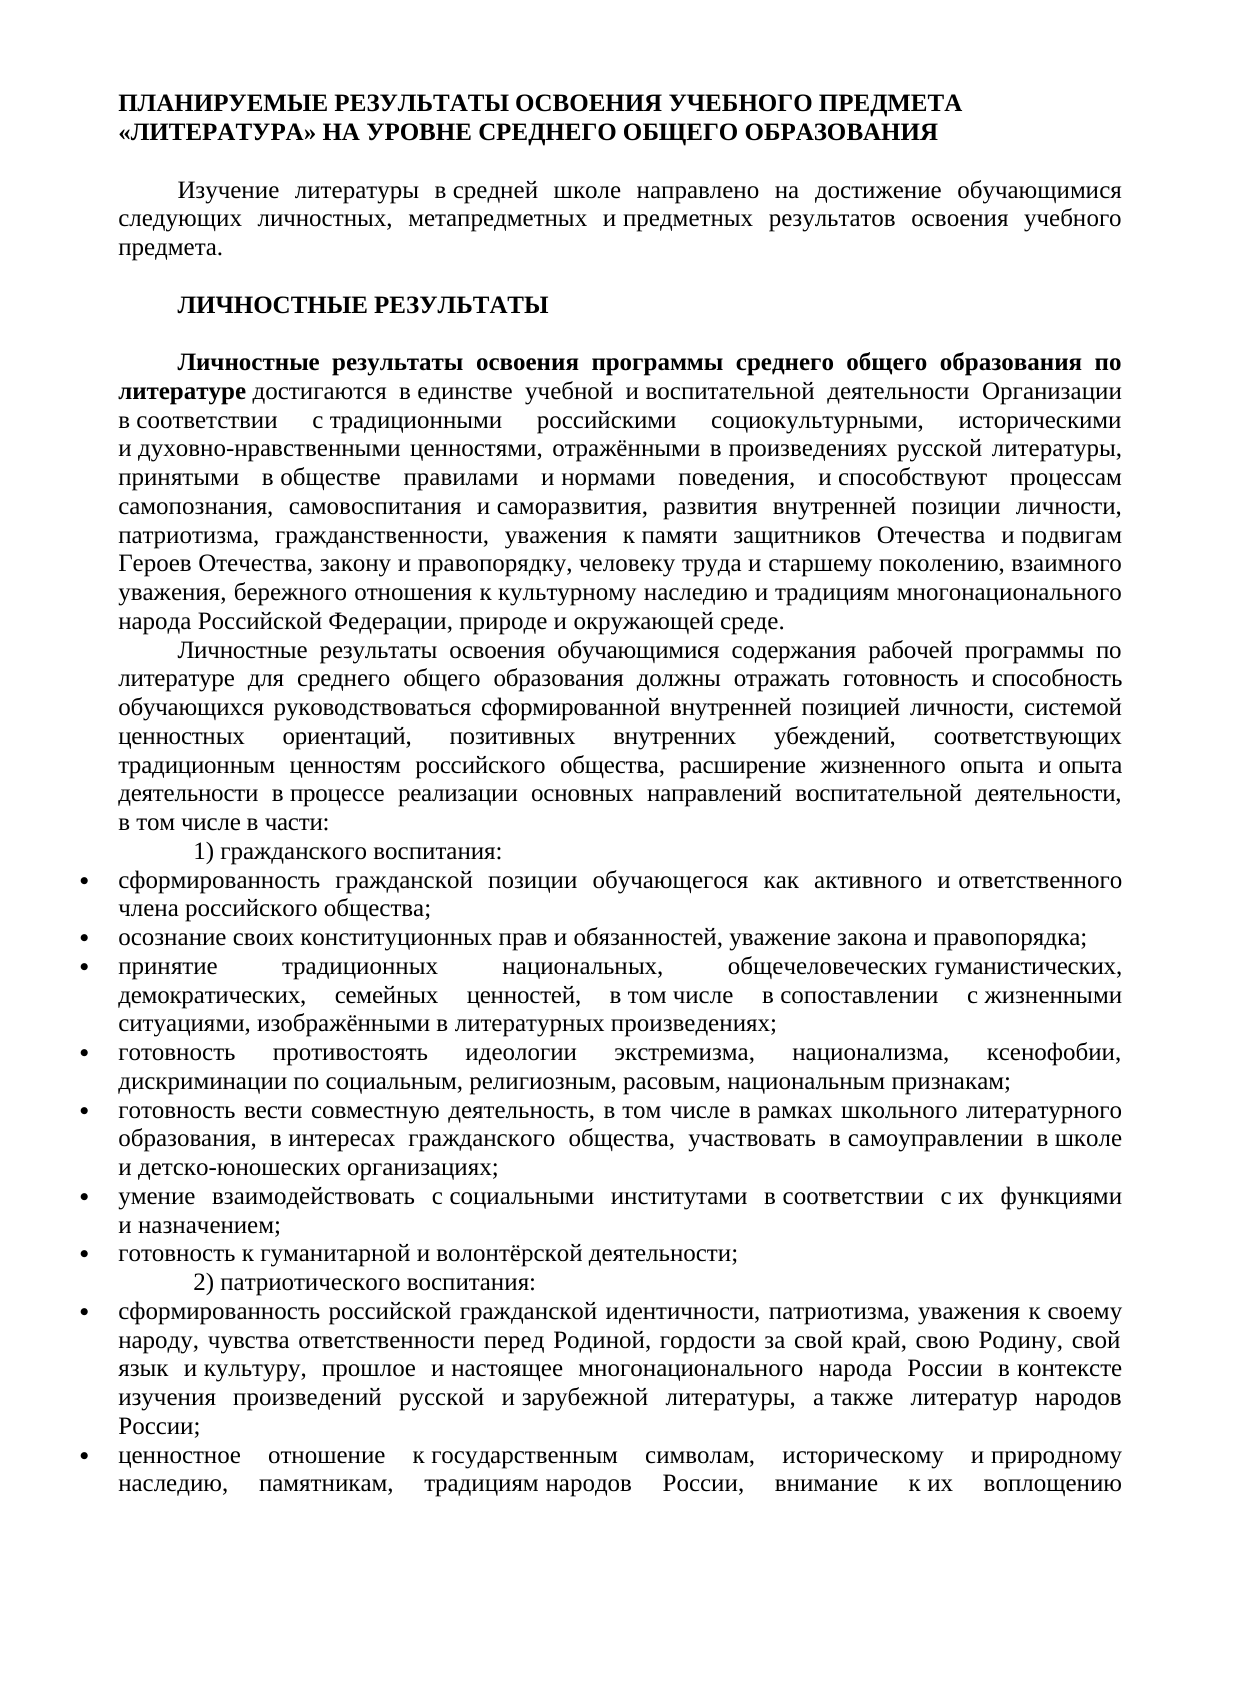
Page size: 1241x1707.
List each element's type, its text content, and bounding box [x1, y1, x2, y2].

list сформированность российской гражданской идентичности, патриотизма, уважения к своему народу, чувства ответственности перед Родиной, гордости за свой край, свою Родину, свой язык и культуру, прошлое и настоящее многонационального народа России в контексте изучения произведений русской и зарубежной литературы, а также литератур народов России; [81, 1296, 1122, 1440]
text ПЛАНИРУЕМЫЕ РЕЗУЛЬТАТЫ ОСВОЕНИЯ УЧЕБНОГО ПРЕДМЕТА «ЛИТЕРАТУРА» НА УРОВНЕ СРЕДНЕГО ОБЩЕГО ОБРАЗОВАНИЯ [118, 88, 1122, 146]
text Личностные результаты освоения обучающимися содержания рабочей программы по литературе для среднего общего образования должны отражать готовность и способность обучающихся руководствоваться сформированной внутренней позицией личности, системой ценностных ориентаций, позитивных внутренних убеждений, соответствующих традиционным ценностям российского общества, расширение жизненного опыта и опыта деятельности в процессе реализации основных направлений воспитательной деятельности, в том числе в части: [118, 635, 1122, 836]
text Изучение литературы в средней школе направлено на достижение обучающимися следующих личностных, метапредметных и предметных результатов освоения учебного предмета. [118, 175, 1122, 261]
text ЛИЧНОСТНЫЕ РЕЗУЛЬТАТЫ [118, 290, 1122, 318]
list осознание своих конституционных прав и обязанностей, уважение закона и правопорядка; [81, 922, 1122, 951]
text 2) патриотического воспитания: [118, 1267, 1122, 1296]
list готовность к гуманитарной и волонтёрской деятельности; [81, 1238, 1122, 1267]
list сформированность гражданской позиции обучающегося как активного и ответственного члена российского общества; [81, 865, 1122, 922]
text Личностные результаты освоения программы среднего общего образования по литературе достигаются в единстве учебной и воспитательной деятельности Организации в соответствии с традиционными российскими социокультурными, историческими и духовно-нравственными ценностями, отражёнными в произведениях русской литературы, принятыми в обществе правилами и нормами поведения, и способствуют процессам самопознания, самовоспитания и саморазвития, развития внутренней позиции личности, патриотизма, гражданственности, уважения к памяти защитников Отечества и подвигам Героев Отечества, закону и правопорядку, человеку труда и старшему поколению, взаимного уважения, бережного отношения к культурному наследию и традициям многонационального народа Российской Федерации, природе и окружающей среде. [118, 347, 1122, 635]
text 1) гражданского воспитания: [118, 836, 1122, 865]
list готовность противостоять идеологии экстремизма, национализма, ксенофобии, дискриминации по социальным, религиозным, расовым, национальным признакам; [81, 1037, 1122, 1095]
list умение взаимодействовать с социальными институтами в соответствии с их функциями и назначением; [81, 1181, 1122, 1238]
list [81, 1440, 1122, 1497]
list готовность вести совместную деятельность, в том числе в рамках школьного литературного образования, в интересах гражданского общества, участвовать в самоуправлении в школе и детско-юношеских организациях; [81, 1095, 1122, 1181]
list принятие традиционных национальных, общечеловеческих гуманистических, демократических, семейных ценностей, в том числе в сопоставлении с жизненными ситуациями, изображёнными в литературных произведениях; [81, 951, 1122, 1037]
